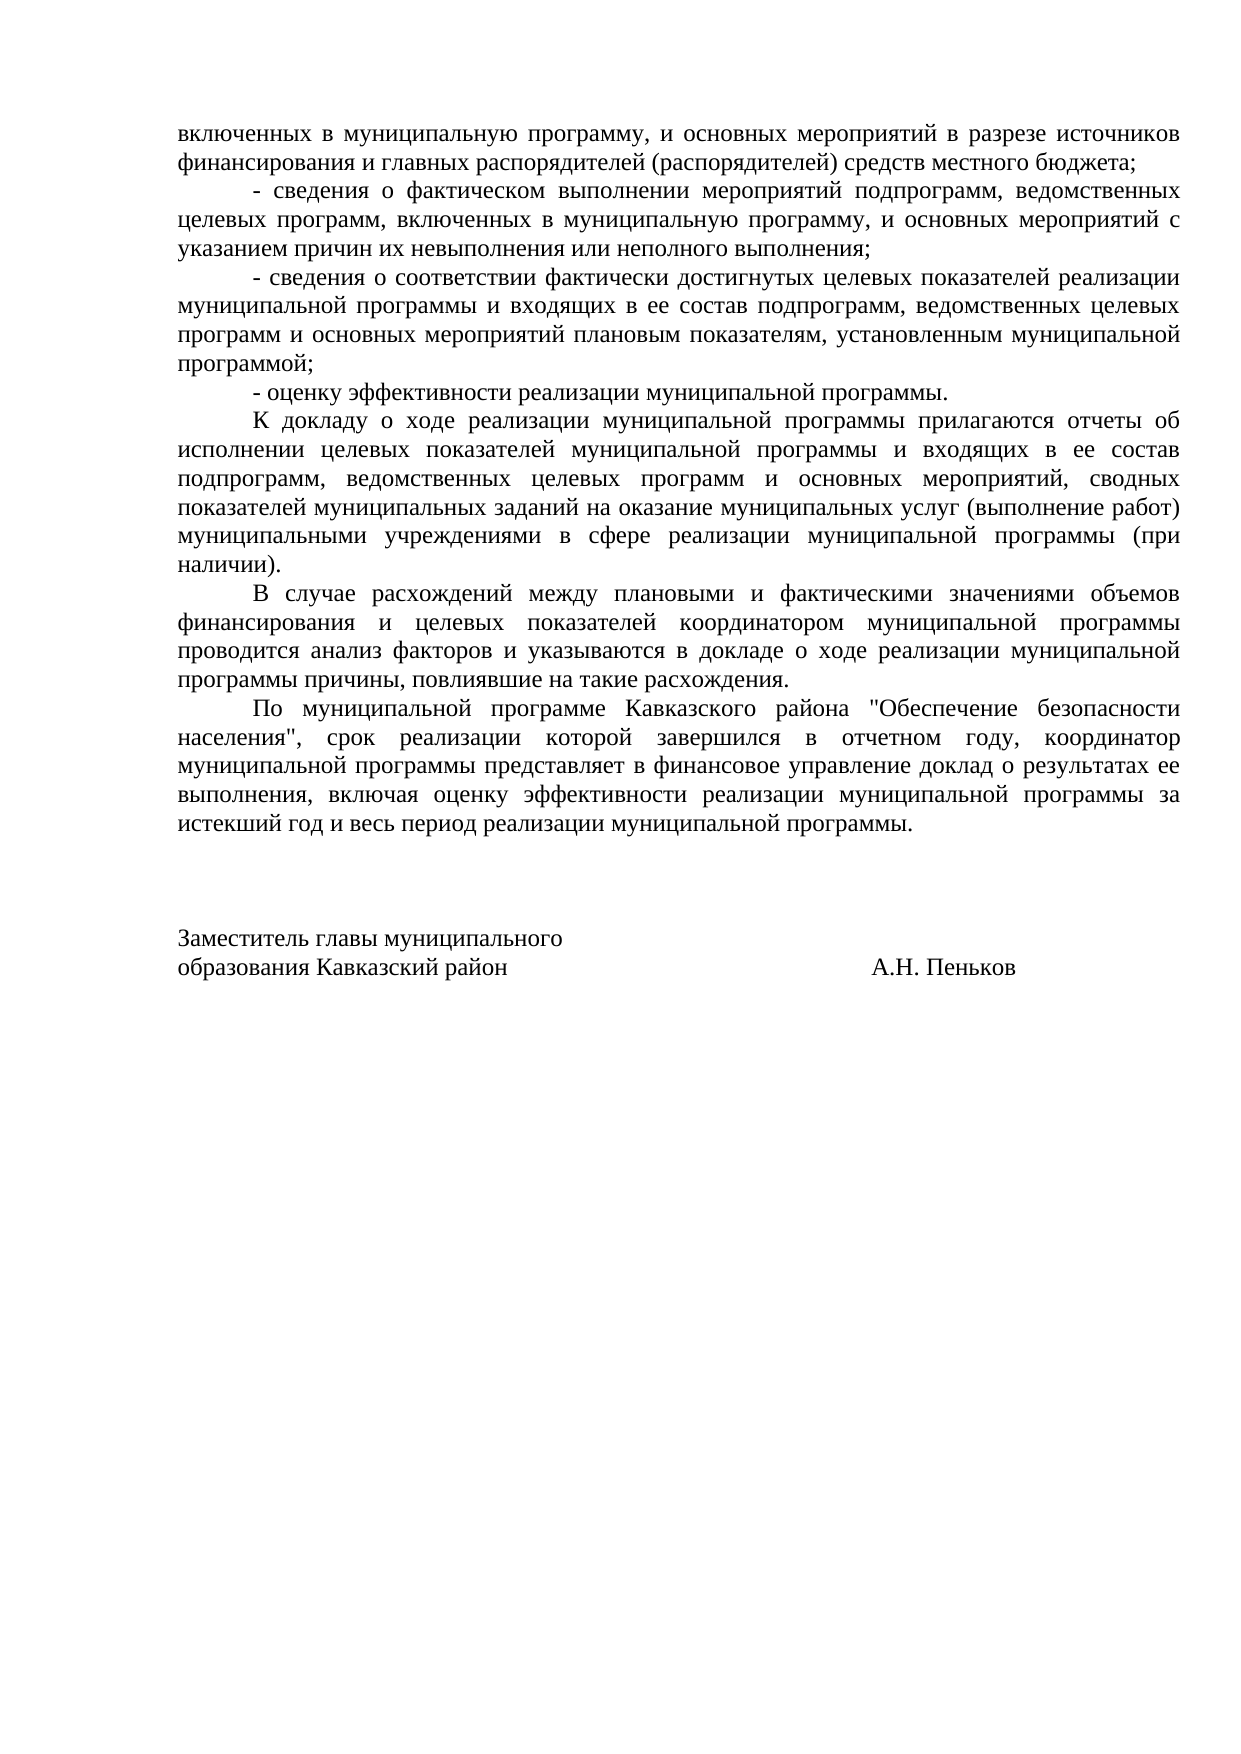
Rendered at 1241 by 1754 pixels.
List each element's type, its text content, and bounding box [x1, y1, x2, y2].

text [177, 118, 1181, 176]
text В случае расхождений между плановыми и фактическими значениями объемов финансирования и целевых показателей координатором муниципальной программы проводится анализ факторов и указываются в докладе о ходе реализации муниципальной программы причины, повлиявшие на такие расхождения. [177, 578, 1181, 693]
text образования Кавказский район А.Н. Пеньков [177, 952, 1181, 981]
text - сведения о соответствии фактически достигнутых целевых показателей реализации муниципальной программы и входящих в ее состав подпрограмм, ведомственных целевых программ и основных мероприятий плановым показателям, установленным муниципальной программой; [177, 262, 1181, 377]
text По муниципальной программе Кавказского района "Обеспечение безопасности населения", срок реализации которой завершился в отчетном году, координатор муниципальной программы представляет в финансовое управление доклад о результатах ее выполнения, включая оценку эффективности реализации муниципальной программы за истекший год и весь период реализации муниципальной программы. [177, 693, 1181, 837]
text - оценку эффективности реализации муниципальной программы. [177, 377, 1181, 406]
text К докладу о ходе реализации муниципальной программы прилагаются отчеты об исполнении целевых показателей муниципальной программы и входящих в ее состав подпрограмм, ведомственных целевых программ и основных мероприятий, сводных показателей муниципальных заданий на оказание муниципальных услуг (выполнение работ) муниципальными учреждениями в сфере реализации муниципальной программы (при наличии). [177, 406, 1181, 578]
text - сведения о фактическом выполнении мероприятий подпрограмм, ведомственных целевых программ, включенных в муниципальную программу, и основных мероприятий с указанием причин их невыполнения или неполного выполнения; [177, 176, 1181, 262]
text Заместитель главы муниципального [177, 923, 1181, 952]
